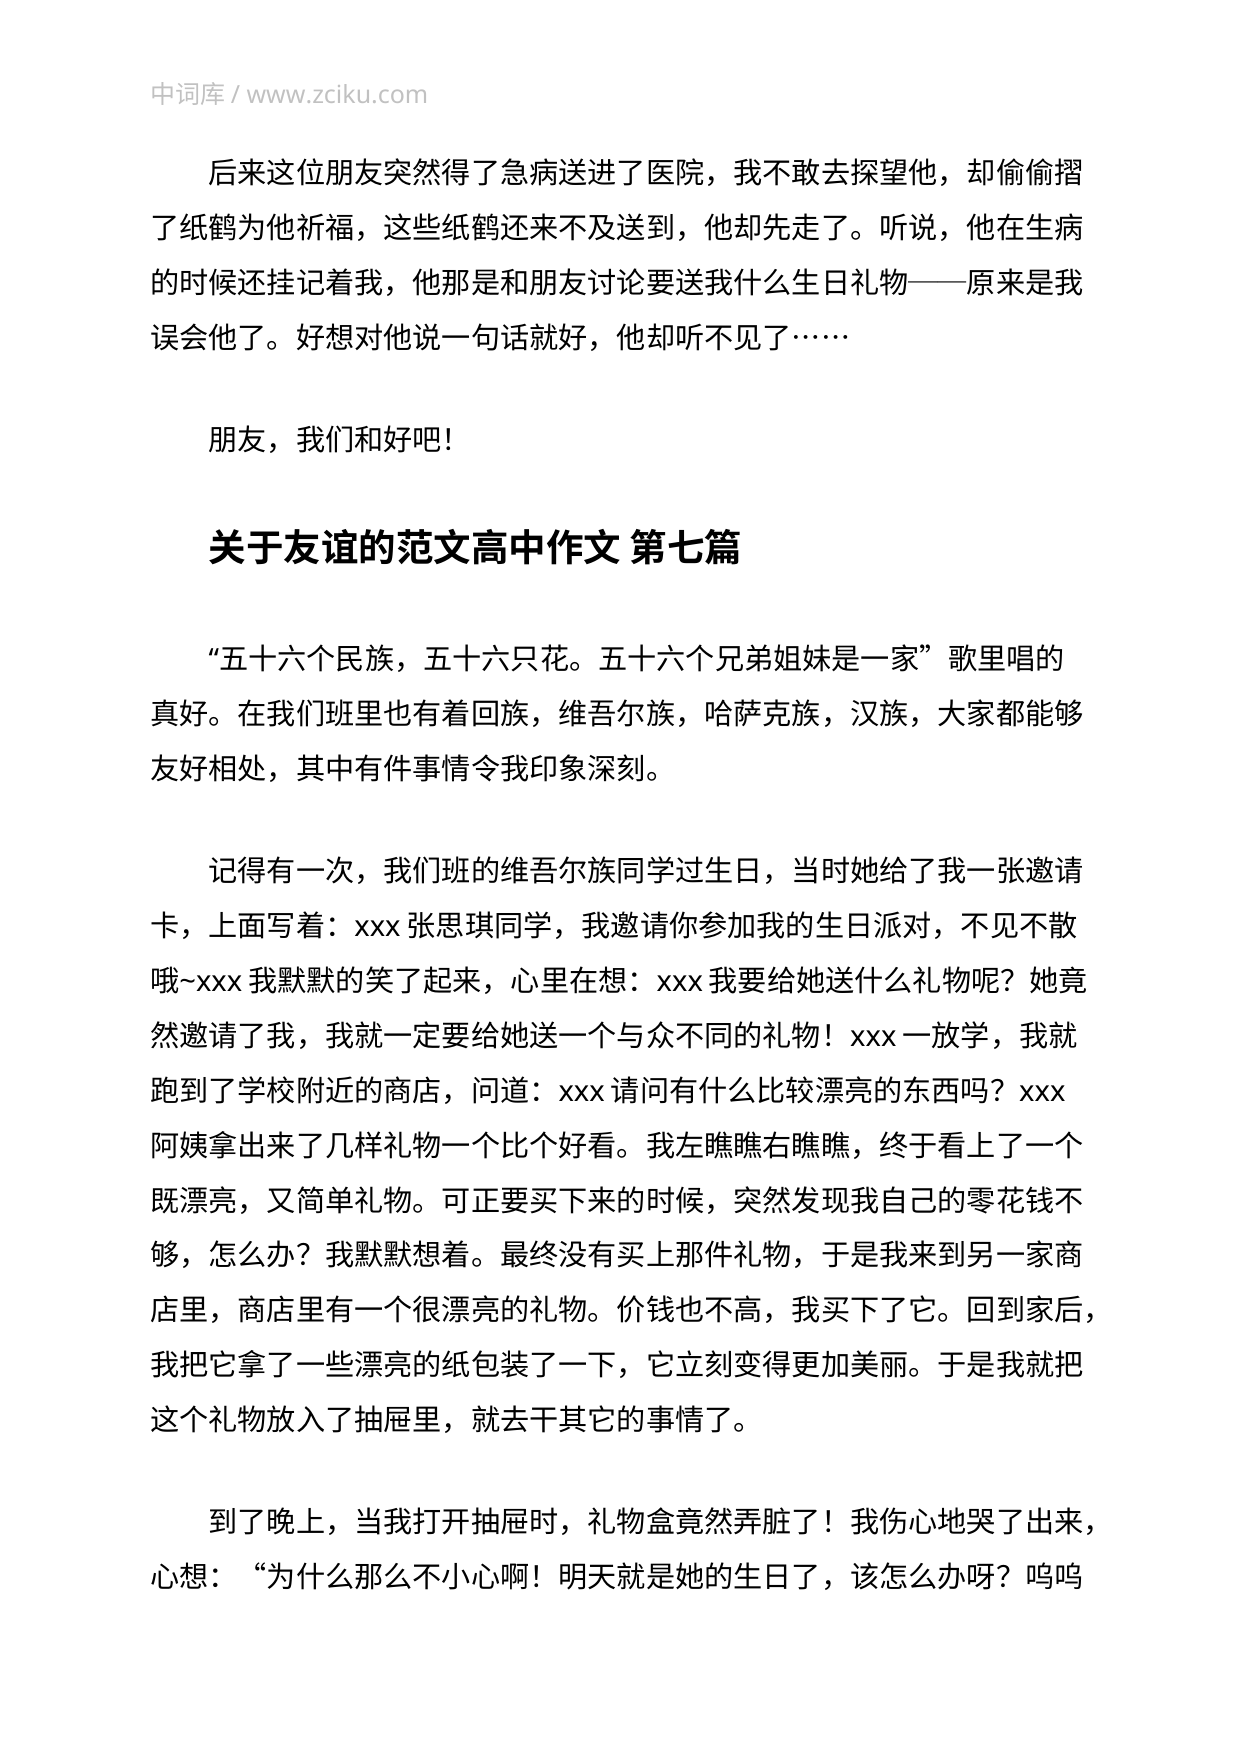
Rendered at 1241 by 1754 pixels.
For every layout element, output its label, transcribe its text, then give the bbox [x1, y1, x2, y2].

text 朋友，我们和好吧！ [150, 416, 1090, 459]
text 记得有一次，我们班的维吾尔族同学过生日，当时她给了我一张邀请卡，上面写着：xxx张思琪同学，我邀请你参加我的生日派对，不见不散哦~xxx我默默的笑了起来，心里在想：xxx我要给她送什么礼物呢？她竟然邀请了我，我就一定要给她送一个与众不同的礼物！xxx一放学，我就跑到了学校附近的商店，问道：xxx请问有什么比较漂亮的东西吗？xxx阿姨拿出来了几样礼物一个比个好看。我左瞧瞧右瞧瞧，终于看上了一个既漂亮，又简单礼物。可正要买下来的时候，突然发现我自己的零花钱不够，怎么办？我默默想着。最终没有买上那件礼物，于是我来到另一家商店里，商店里有一个很漂亮的礼物。价钱也不高，我买下了它。回到家后，我把它拿了一些漂亮的纸包装了一下，它立刻变得更加美丽。于是我就把这个礼物放入了抽屉里，就去干其它的事情了。 [150, 847, 1090, 1439]
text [150, 1498, 1090, 1596]
text 关于友谊的范文高中作文 第七篇 [150, 518, 1090, 572]
text “五十六个民族，五十六只花。五十六个兄弟姐妹是一家”歌里唱的真好。在我们班里也有着回族，维吾尔族，哈萨克族，汉族，大家都能够友好相处，其中有件事情令我印象深刻。 [150, 636, 1090, 788]
text 后来这位朋友突然得了急病送进了医院，我不敢去探望他，却偷偷摺了纸鹤为他祈福，这些纸鹤还来不及送到，他却先走了。听说，他在生病的时候还挂记着我，他那是和朋友讨论要送我什么生日礼物──原来是我误会他了。好想对他说一句话就好，他却听不见了…… [150, 150, 1090, 357]
